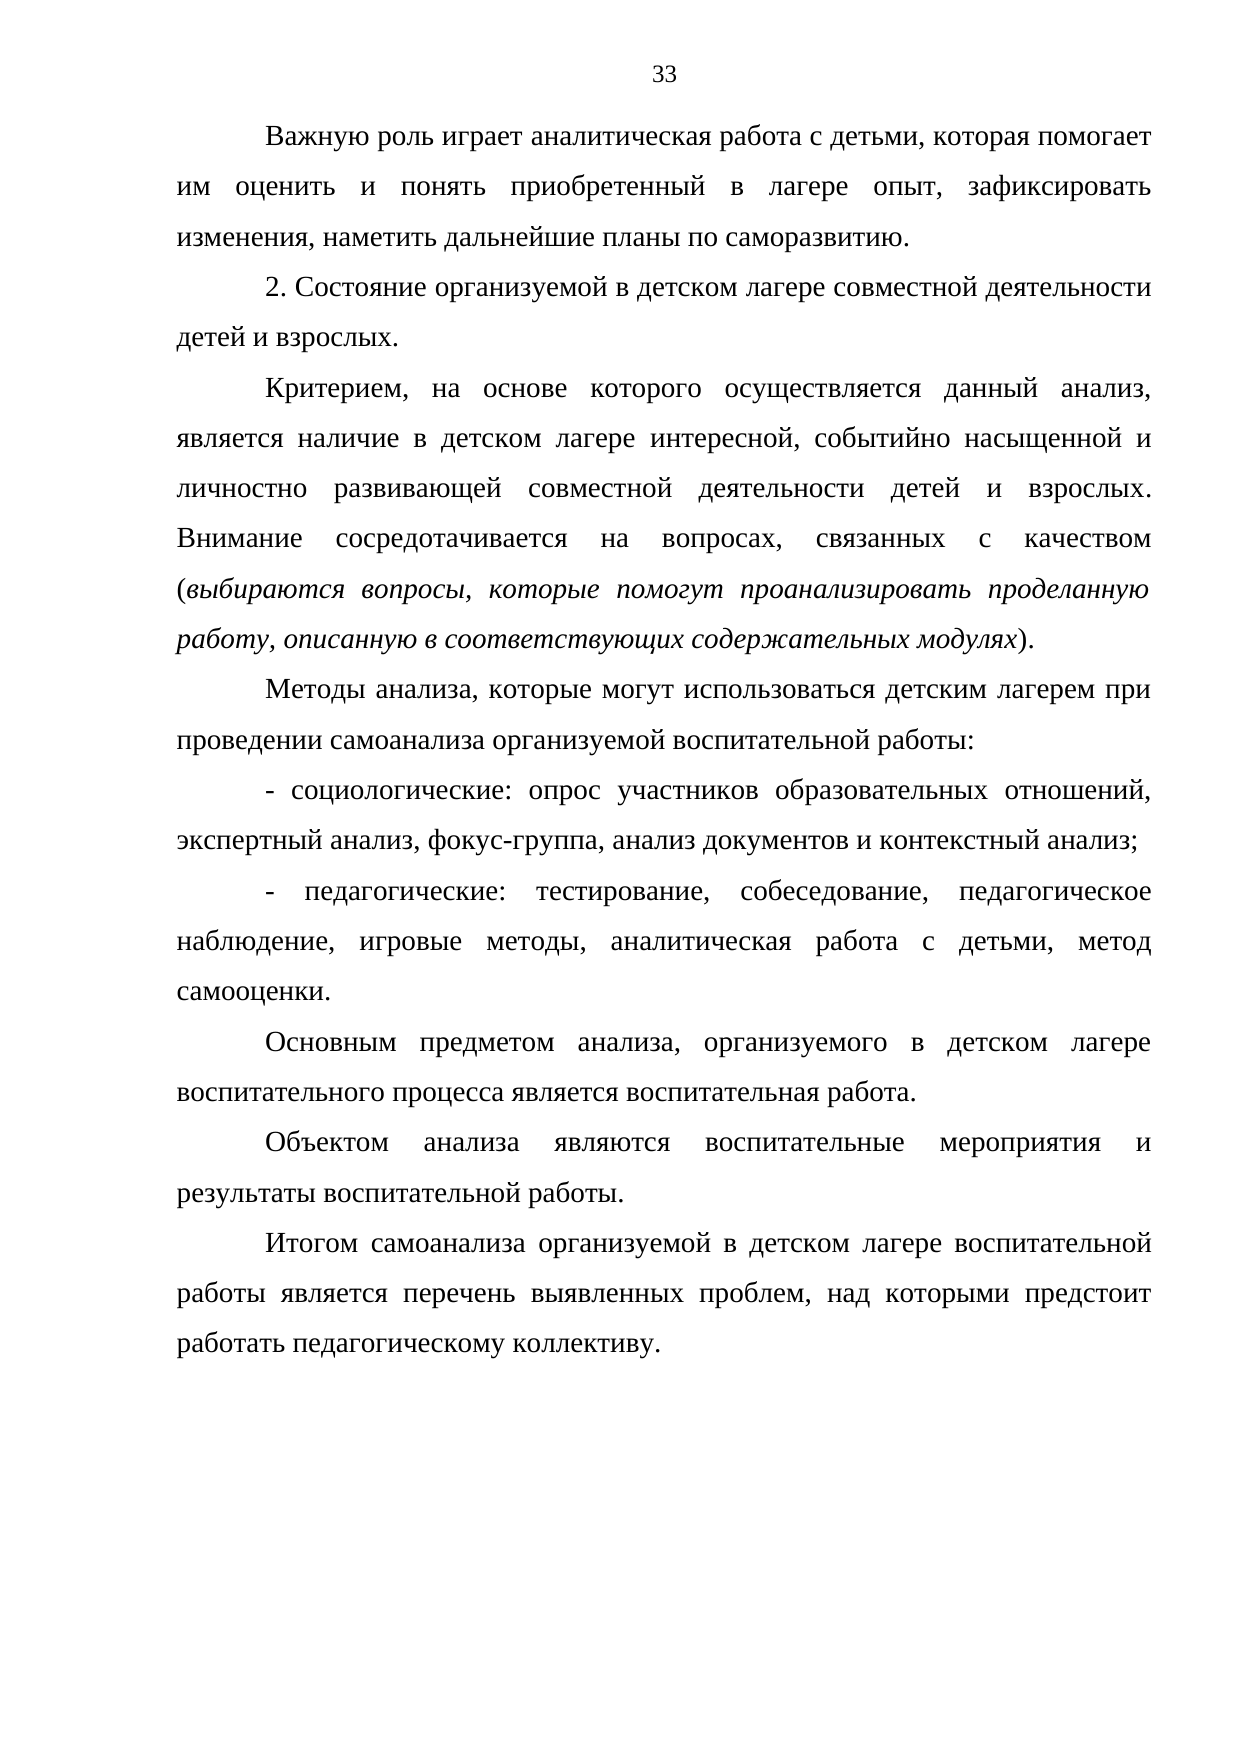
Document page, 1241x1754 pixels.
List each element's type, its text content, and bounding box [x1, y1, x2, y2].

text Объектом анализа являются воспитательные мероприятия и результаты воспитательной работы. [176, 1124, 1152, 1208]
text - социологические: опрос участников образовательных отношений, экспертный анализ, фокус-группа, анализ документов и контекстный анализ; [176, 772, 1152, 856]
text Критерием, на основе которого осуществляется данный анализ, является наличие в детском лагере интересной, событийно насыщенной и личностно развивающей совместной деятельности детей и взрослых. Внимание сосредотачивается на вопросах, связанных с качеством (выбираются вопросы, которые помогут проанализировать проделанную работу, описанную в соответствующих содержательных модулях). [176, 370, 1152, 655]
text Итогом самоанализа организуемой в детском лагере воспитательной работы является перечень выявленных проблем, над которыми предстоит работать педагогическому коллективу. [176, 1225, 1152, 1359]
text 2. Состояние организуемой в детском лагере совместной деятельности детей и взрослых. [176, 269, 1152, 353]
text Важную роль играет аналитическая работа с детьми, которая помогает им оценить и понять приобретенный в лагере опыт, зафиксировать изменения, наметить дальнейшие планы по саморазвитию. [176, 118, 1152, 252]
text - педагогические: тестирование, собеседование, педагогическое наблюдение, игровые методы, аналитическая работа с детьми, метод самооценки. [176, 873, 1152, 1007]
text Основным предметом анализа, организуемого в детском лагере воспитательного процесса является воспитательная работа. [176, 1024, 1152, 1108]
text Методы анализа, которые могут использоваться детским лагерем при проведении самоанализа организуемой воспитательной работы: [176, 672, 1152, 755]
